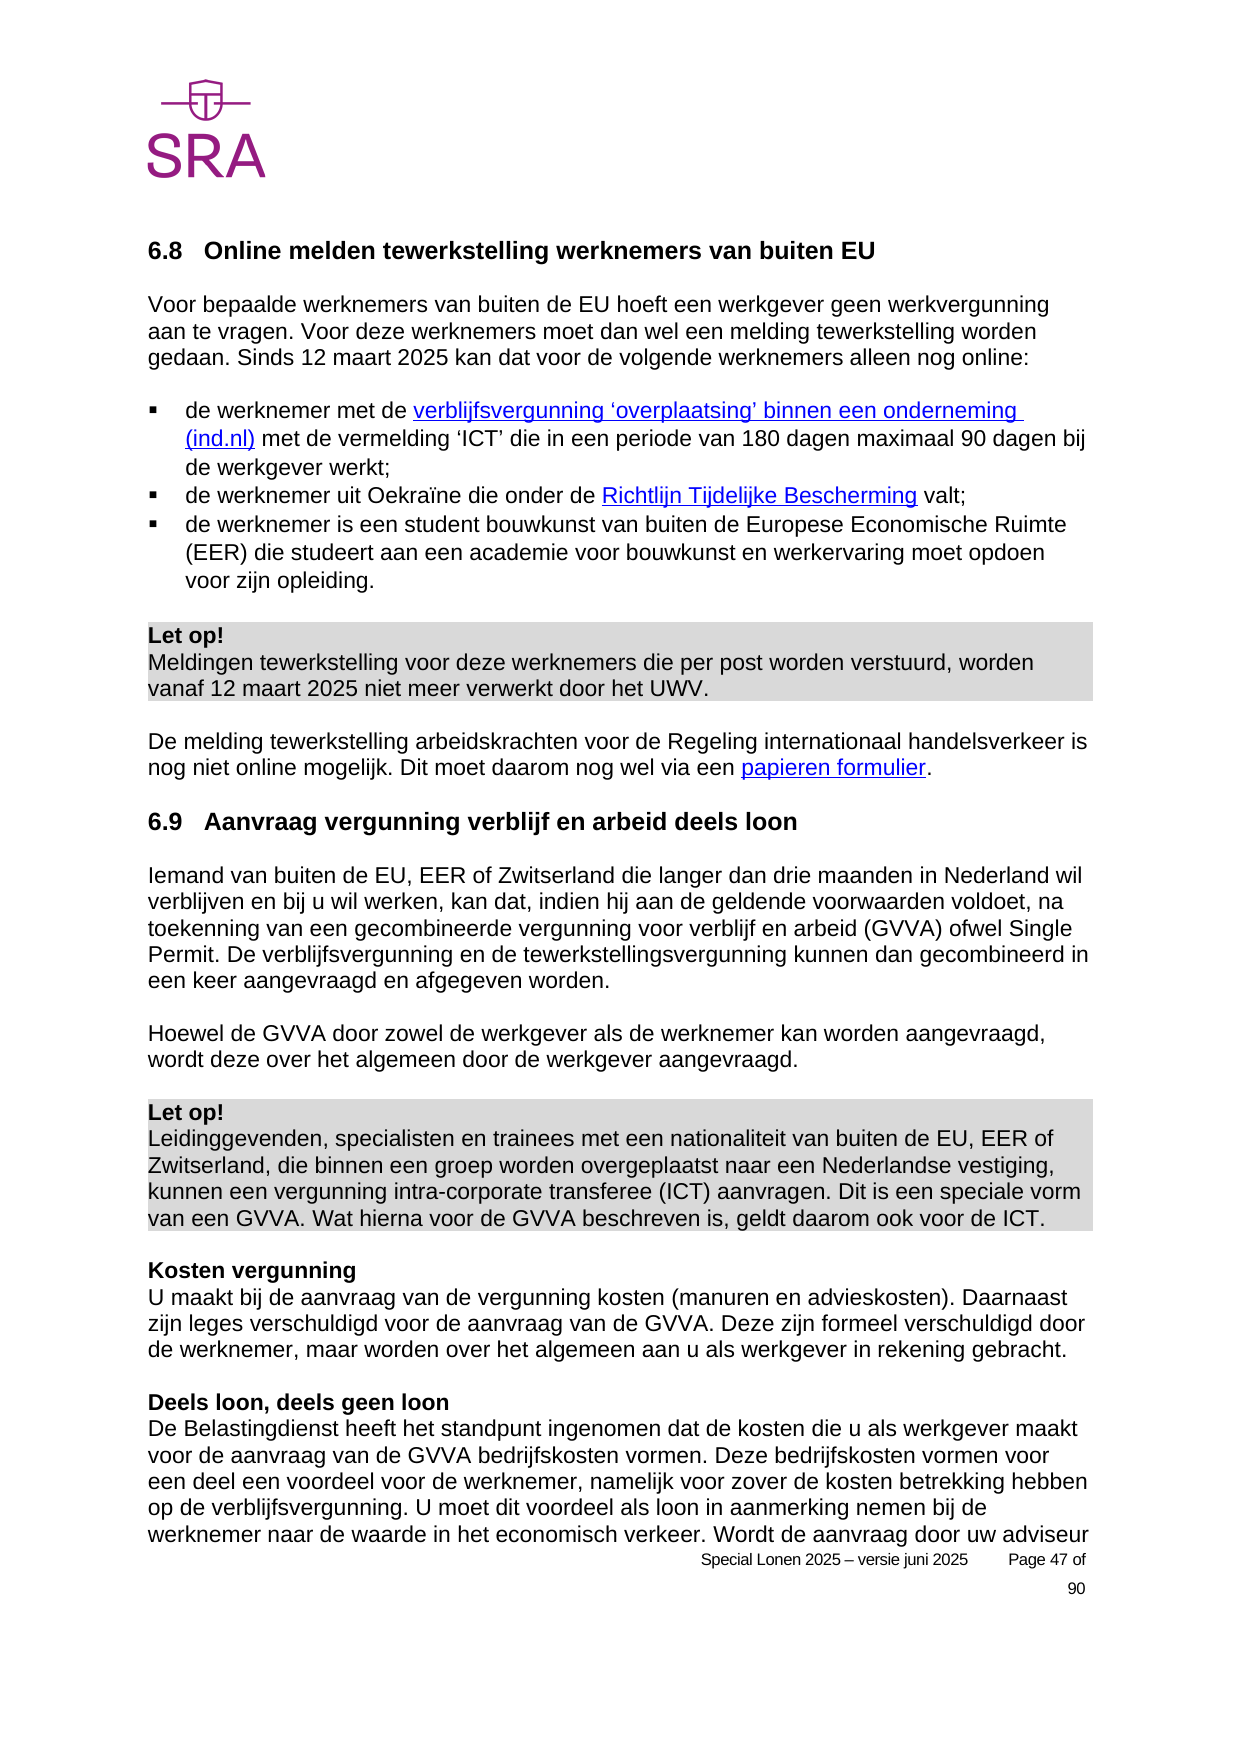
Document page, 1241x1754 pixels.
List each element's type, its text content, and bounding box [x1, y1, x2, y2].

text Deels loon, deels geen loon [148, 1389, 1093, 1415]
text De melding tewerkstelling arbeidskrachten voor de Regeling internationaal handelsverkeer is nog niet online mogelijk. Dit moet daarom nog wel via een papieren formulier. [148, 728, 1093, 780]
list de werknemer uit Oekraïne die onder de Richtlijn Tijdelijke Bescherming valt; [148, 482, 1093, 508]
picture [147, 79, 266, 178]
text Let op! [148, 1099, 1093, 1125]
text Hoewel de GVVA door zowel de werkgever als de werknemer kan worden aangevraagd, wordt deze over het algemeen door de werkgever aangevraagd. [148, 1020, 1093, 1073]
text U maakt bij de aanvraag van de vergunning kosten (manuren en advieskosten). Daarnaast zijn leges verschuldigd voor de aanvraag van de GVVA. Deze zijn formeel verschuldigd door de werknemer, maar worden over het algemeen aan u als werkgever in rekening gebracht. [148, 1283, 1093, 1363]
text Let op! [148, 622, 1093, 649]
text Leidinggevenden, specialisten en trainees met een nationaliteit van buiten de EU, EER of Zwitserland, die binnen een groep worden overgeplaatst naar een Nederlandse vestiging, kunnen een vergunning intra-corporate transferee (ICT) aanvragen. Dit is een speciale vorm van een GVVA. Wat hierna voor de GVVA beschreven is, geldt daarom ook voor de ICT. [148, 1125, 1093, 1231]
text Iemand van buiten de EU, EER of Zwitserland die langer dan drie maanden in Nederland wil verblijven en bij u wil werken, kan dat, indien hij aan de geldende voorwaarden voldoet, na toekenning van een gecombineerde vergunning voor verblijf en arbeid (GVVA) ofwel Single Permit. De verblijfsvergunning en de tewerkstellingsvergunning kunnen dan gecombineerd in een keer aangevraagd en afgegeven worden. [148, 862, 1093, 994]
list de werknemer is een student bouwkunst van buiten de Europese Economische Ruimte (EER) die studeert aan een academie voor bouwkunst en werkervaring moet opdoen voor zijn opleiding. [148, 511, 1093, 594]
list de werknemer met de verblijfsvergunning ‘overplaatsing’ binnen een onderneming (ind.nl) met de vermelding ‘ICT’ die in een periode van 180 dagen maximaal 90 dagen bij de werkgever werkt; [148, 397, 1093, 480]
text Kosten vergunning [148, 1257, 1093, 1283]
text Voor bepaalde werknemers van buiten de EU hoeft een werkgever geen werkvergunning aan te vragen. Voor deze werknemers moet dan wel een melding tewerkstelling worden gedaan. Sinds 12 maart 2025 kan dat voor de volgende werknemers alleen nog online: [148, 291, 1093, 371]
subtitle Online melden tewerkstelling werknemers van buiten EU [148, 236, 1093, 265]
subtitle Aanvraag vergunning verblijf en arbeid deels loon [148, 807, 1093, 836]
text Meldingen tewerkstelling voor deze werknemers die per post worden verstuurd, worden vanaf 12 maart 2025 niet meer verwerkt door het UWV. [148, 649, 1093, 701]
